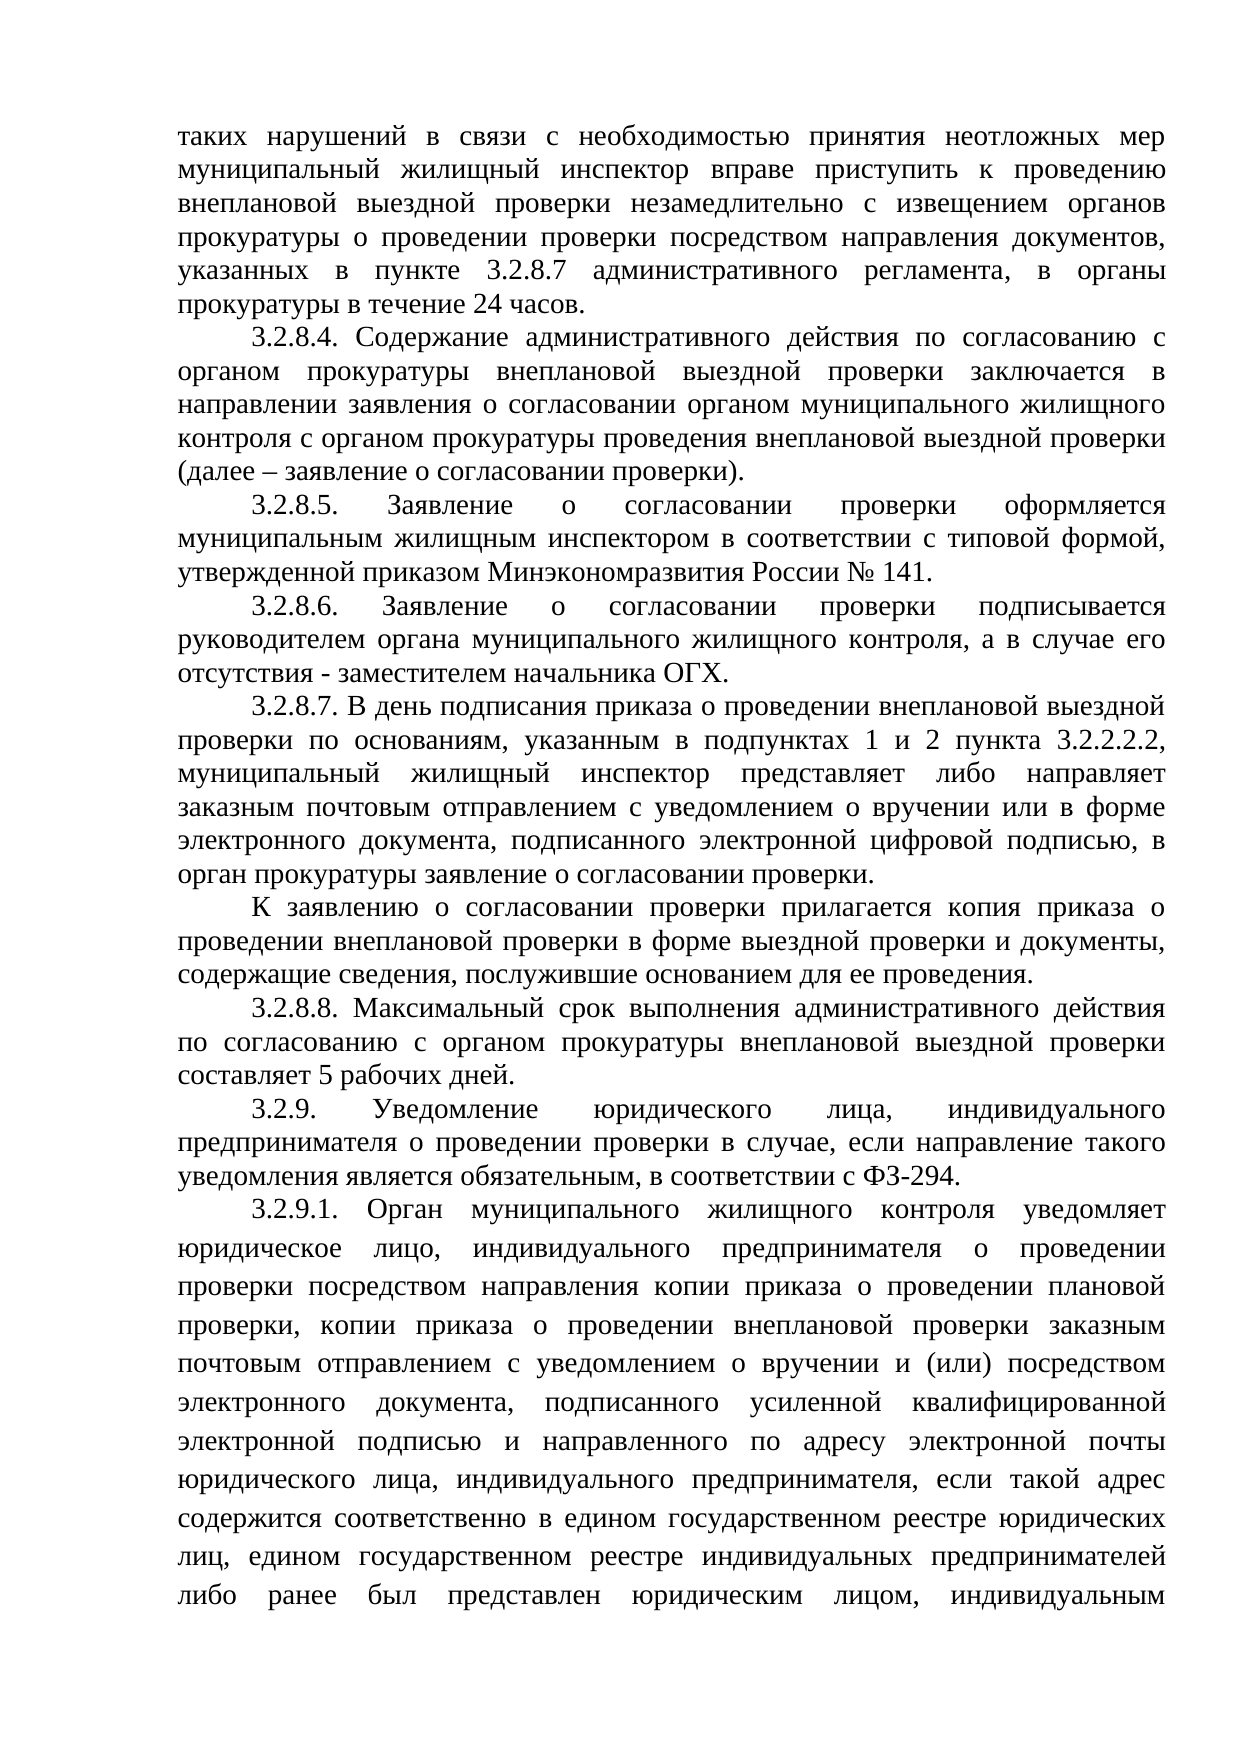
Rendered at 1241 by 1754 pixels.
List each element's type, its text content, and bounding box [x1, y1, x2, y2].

text 3.2.8.6. Заявление о согласовании проверки подписывается руководителем органа муниципального жилищного контроля, а в случае его отсутствия - заместителем начальника ОГХ. [177, 588, 1167, 688]
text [177, 1191, 1167, 1610]
text 3.2.8.7. В день подписания приказа о проведении внеплановой выездной проверки по основаниям, указанным в подпунктах 1 и 2 пункта 3.2.2.2.2, муниципальный жилищный инспектор представляет либо направляет заказным почтовым отправлением с уведомлением о вручении или в форме электронного документа, подписанного электронной цифровой подписью, в орган прокуратуры заявление о согласовании проверки. [177, 688, 1167, 889]
text К заявлению о согласовании проверки прилагается копия приказа о проведении внеплановой проверки в форме выездной проверки и документы, содержащие сведения, послужившие основанием для ее проведения. [177, 889, 1167, 990]
text 3.2.8.8. Максимальный срок выполнения административного действия по согласованию с органом прокуратуры внеплановой выездной проверки составляет 5 рабочих дней. [177, 990, 1167, 1091]
text 3.2.8.5. Заявление о согласовании проверки оформляется муниципальным жилищным инспектором в соответствии с типовой формой, утвержденной приказом Минэкономразвития России № 141. [177, 487, 1167, 588]
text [177, 118, 1167, 319]
text 3.2.9. Уведомление юридического лица, индивидуального предпринимателя о проведении проверки в случае, если направление такого уведомления является обязательным, в соответствии с ФЗ-294. [177, 1091, 1167, 1191]
text 3.2.8.4. Содержание административного действия по согласованию с органом прокуратуры внеплановой выездной проверки заключается в направлении заявления о согласовании органом муниципального жилищного контроля с органом прокуратуры проведения внеплановой выездной проверки (далее – заявление о согласовании проверки). [177, 319, 1167, 487]
